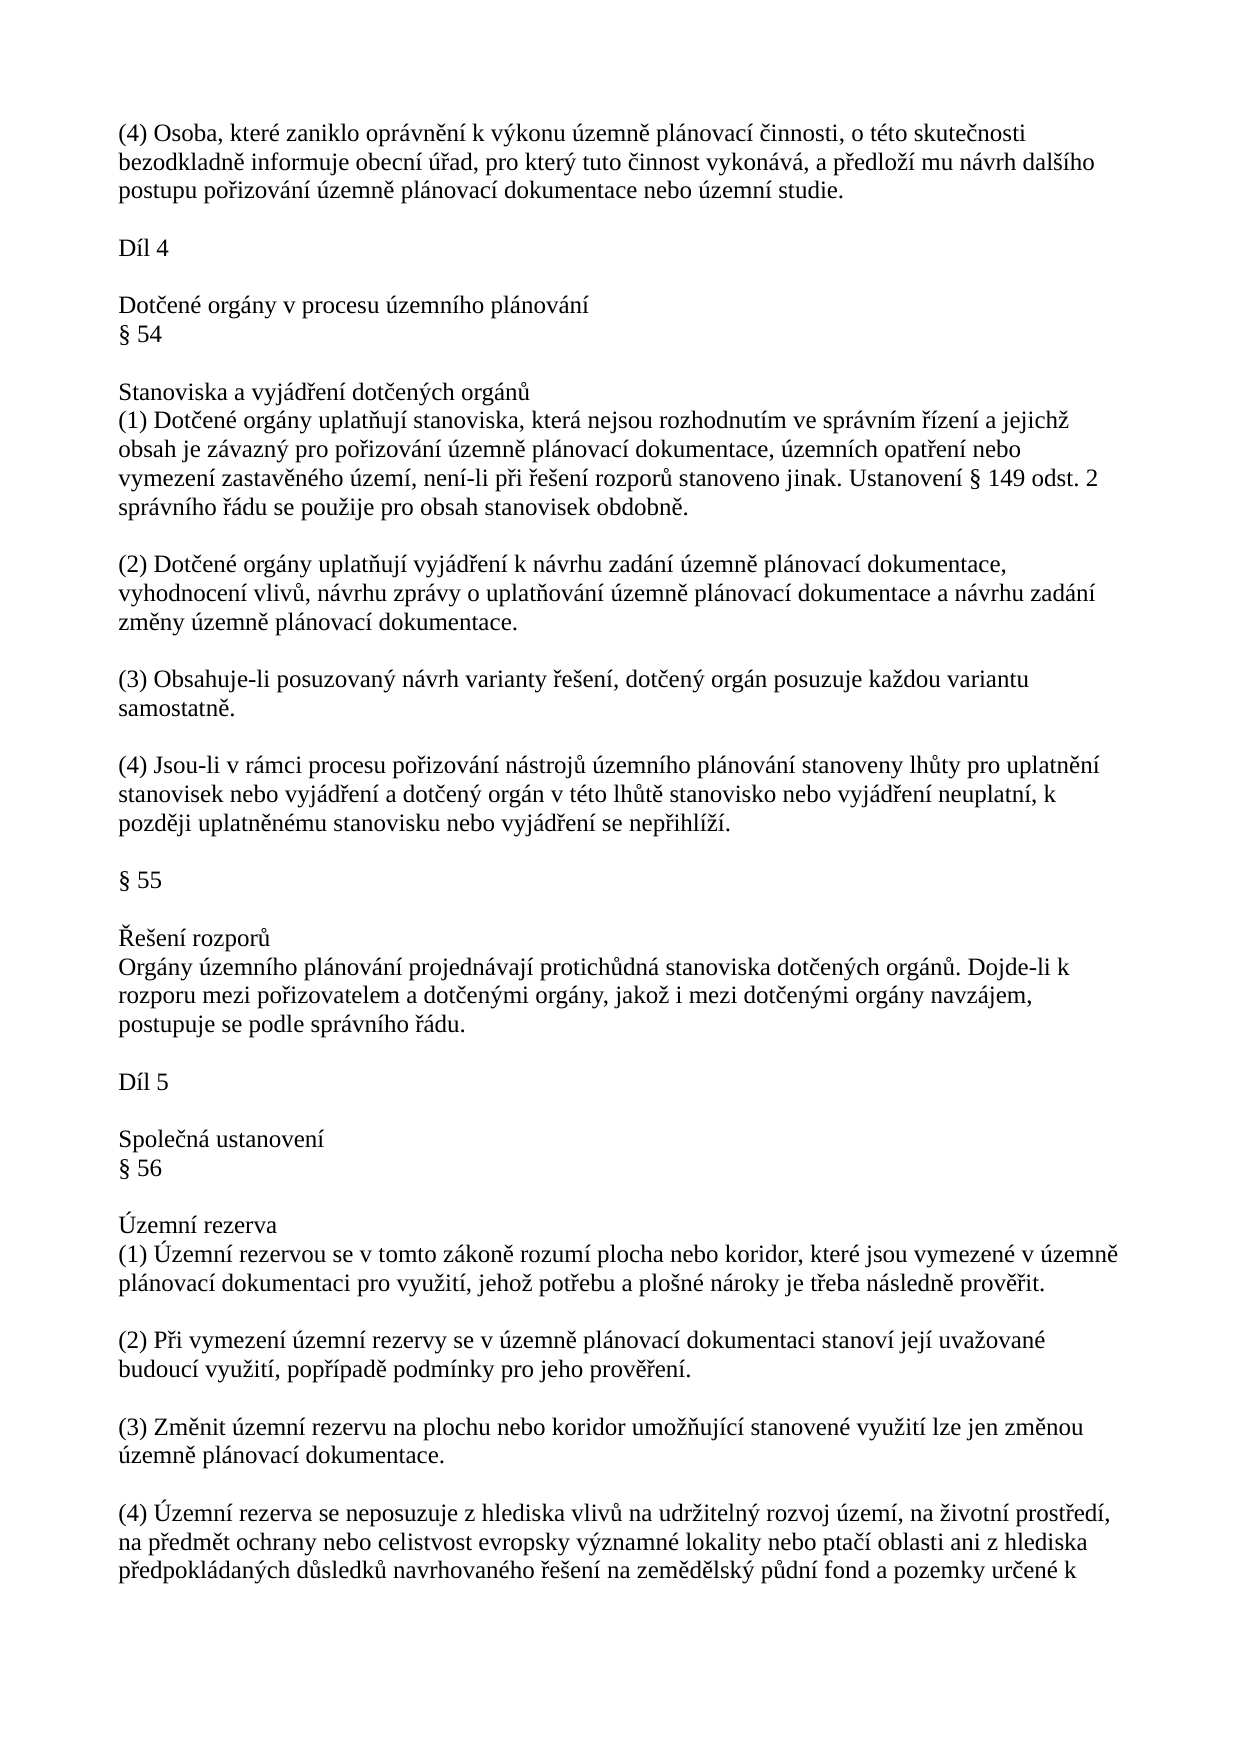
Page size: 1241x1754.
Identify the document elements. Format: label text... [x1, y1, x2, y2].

text Díl 4 [118, 233, 1122, 262]
text (2) Dotčené orgány uplatňují vyjádření k návrhu zadání územně plánovací dokumentace, vyhodnocení vlivů, návrhu zprávy o uplatňování územně plánovací dokumentace a návrhu zadání změny územně plánovací dokumentace. [118, 549, 1122, 636]
text Dotčené orgány v procesu územního plánování [118, 291, 1122, 319]
text (3) Změnit územní rezervu na plochu nebo koridor umožňující stanovené využití lze jen změnou územně plánovací dokumentace. [118, 1412, 1122, 1469]
text (3) Obsahuje-li posuzovaný návrh varianty řešení, dotčený orgán posuzuje každou variantu samostatně. [118, 664, 1122, 722]
text Díl 5 [118, 1067, 1122, 1096]
text Orgány územního plánování projednávají protichůdná stanoviska dotčených orgánů. Dojde-li k rozporu mezi pořizovatelem a dotčenými orgány, jakož i mezi dotčenými orgány navzájem, postupuje se podle správního řádu. [118, 952, 1122, 1038]
text (4) Osoba, které zaniklo oprávnění k výkonu územně plánovací činnosti, o této skutečnosti bezodkladně informuje obecní úřad, pro který tuto činnost vykonává, a předloží mu návrh dalšího postupu pořizování územně plánovací dokumentace nebo územní studie. [118, 118, 1122, 204]
text (4) Jsou-li v rámci procesu pořizování nástrojů územního plánování stanoveny lhůty pro uplatnění stanovisek nebo vyjádření a dotčený orgán v této lhůtě stanovisko nebo vyjádření neuplatní, k později uplatněnému stanovisku nebo vyjádření se nepřihlíží. [118, 751, 1122, 837]
text Společná ustanovení [118, 1124, 1122, 1153]
text Územní rezerva [118, 1211, 1122, 1239]
text Stanoviska a vyjádření dotčených orgánů [118, 377, 1122, 406]
text (1) Územní rezervou se v tomto zákoně rozumí plocha nebo koridor, které jsou vymezené v územně plánovací dokumentaci pro využití, jehož potřebu a plošné nároky je třeba následně prověřit. [118, 1239, 1122, 1297]
text (2) Při vymezení územní rezervy se v územně plánovací dokumentaci stanoví její uvažované budoucí využití, popřípadě podmínky pro jeho prověření. [118, 1326, 1122, 1383]
text § 54 [118, 319, 1122, 348]
text § 56 [118, 1153, 1122, 1182]
text Řešení rozporů [118, 923, 1122, 952]
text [118, 1498, 1122, 1584]
text (1) Dotčené orgány uplatňují stanoviska, která nejsou rozhodnutím ve správním řízení a jejichž obsah je závazný pro pořizování územně plánovací dokumentace, územních opatření nebo vymezení zastavěného území, není-li při řešení rozporů stanoveno jinak. Ustanovení § 149 odst. 2 správního řádu se použije pro obsah stanovisek obdobně. [118, 406, 1122, 521]
text § 55 [118, 866, 1122, 894]
